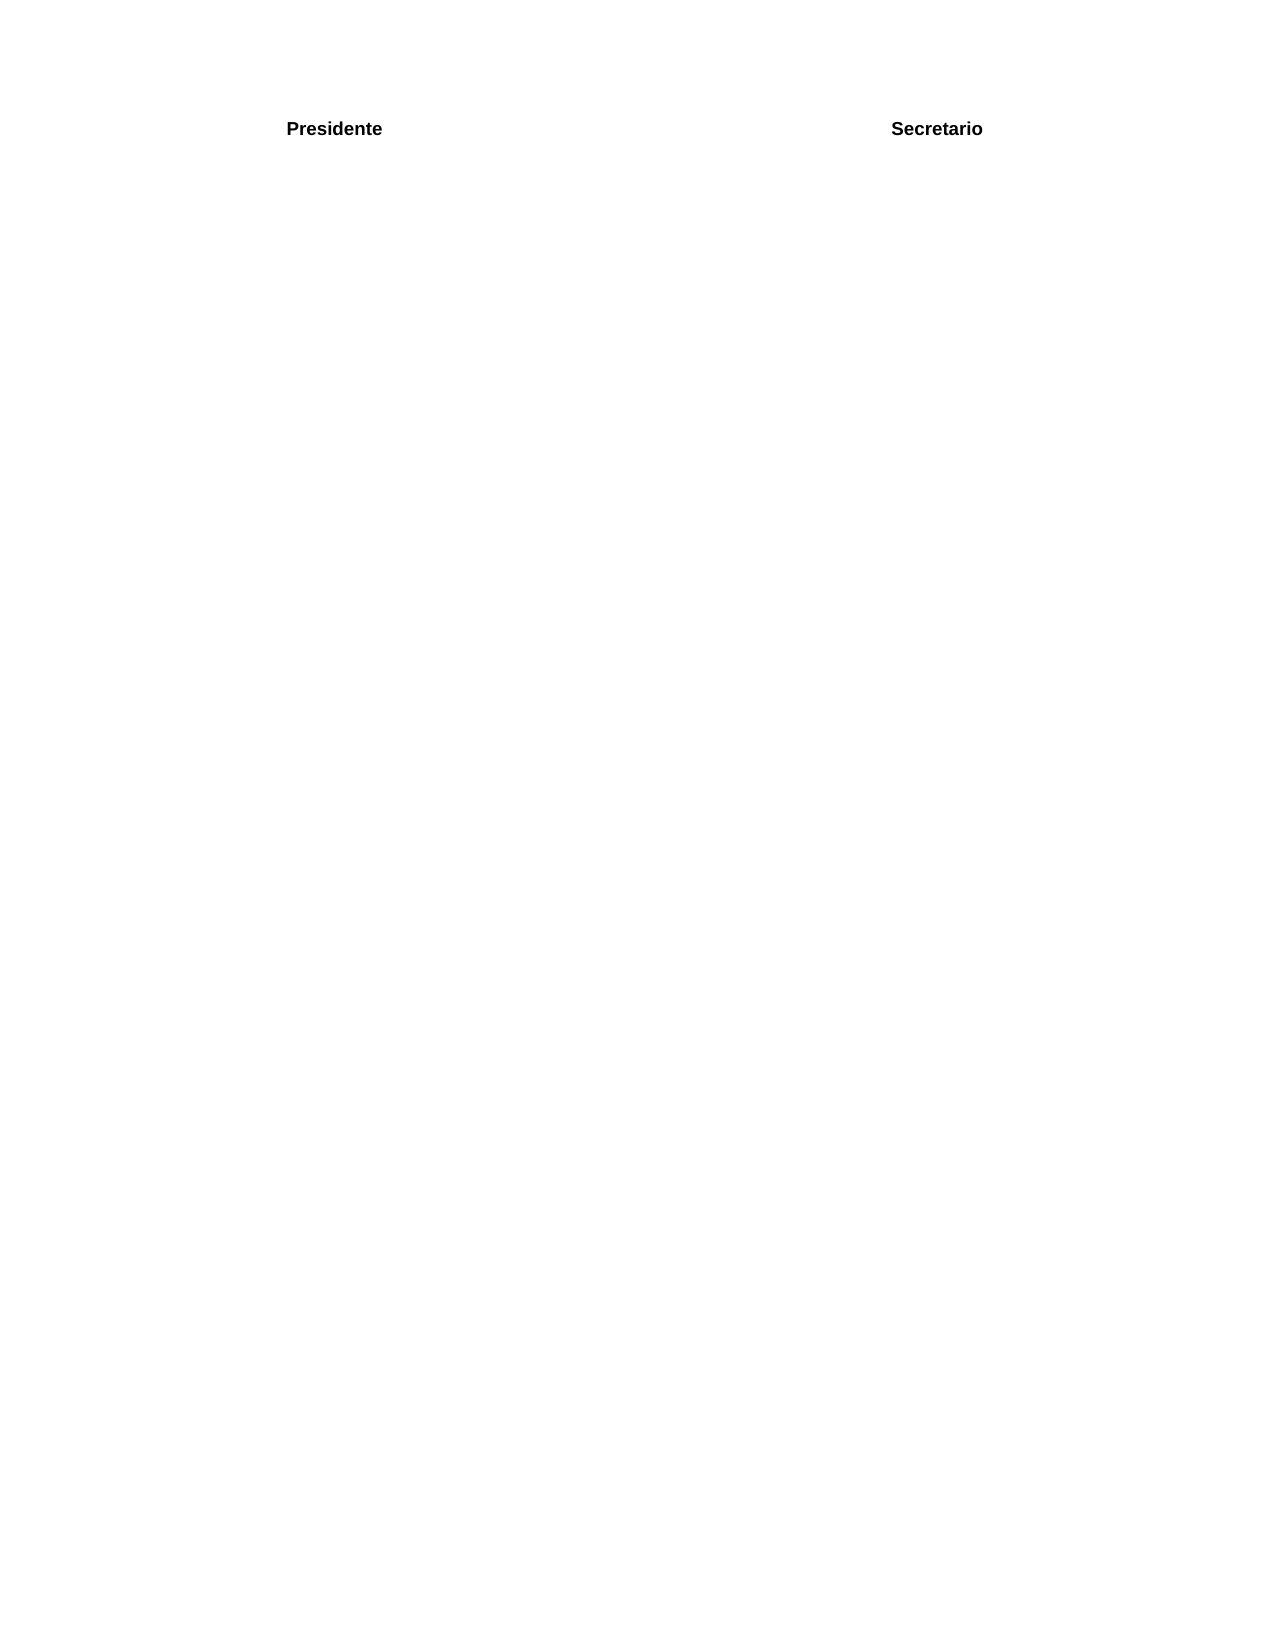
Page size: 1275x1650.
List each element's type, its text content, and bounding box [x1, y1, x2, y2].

text Presidente Secretario [148, 118, 1157, 140]
